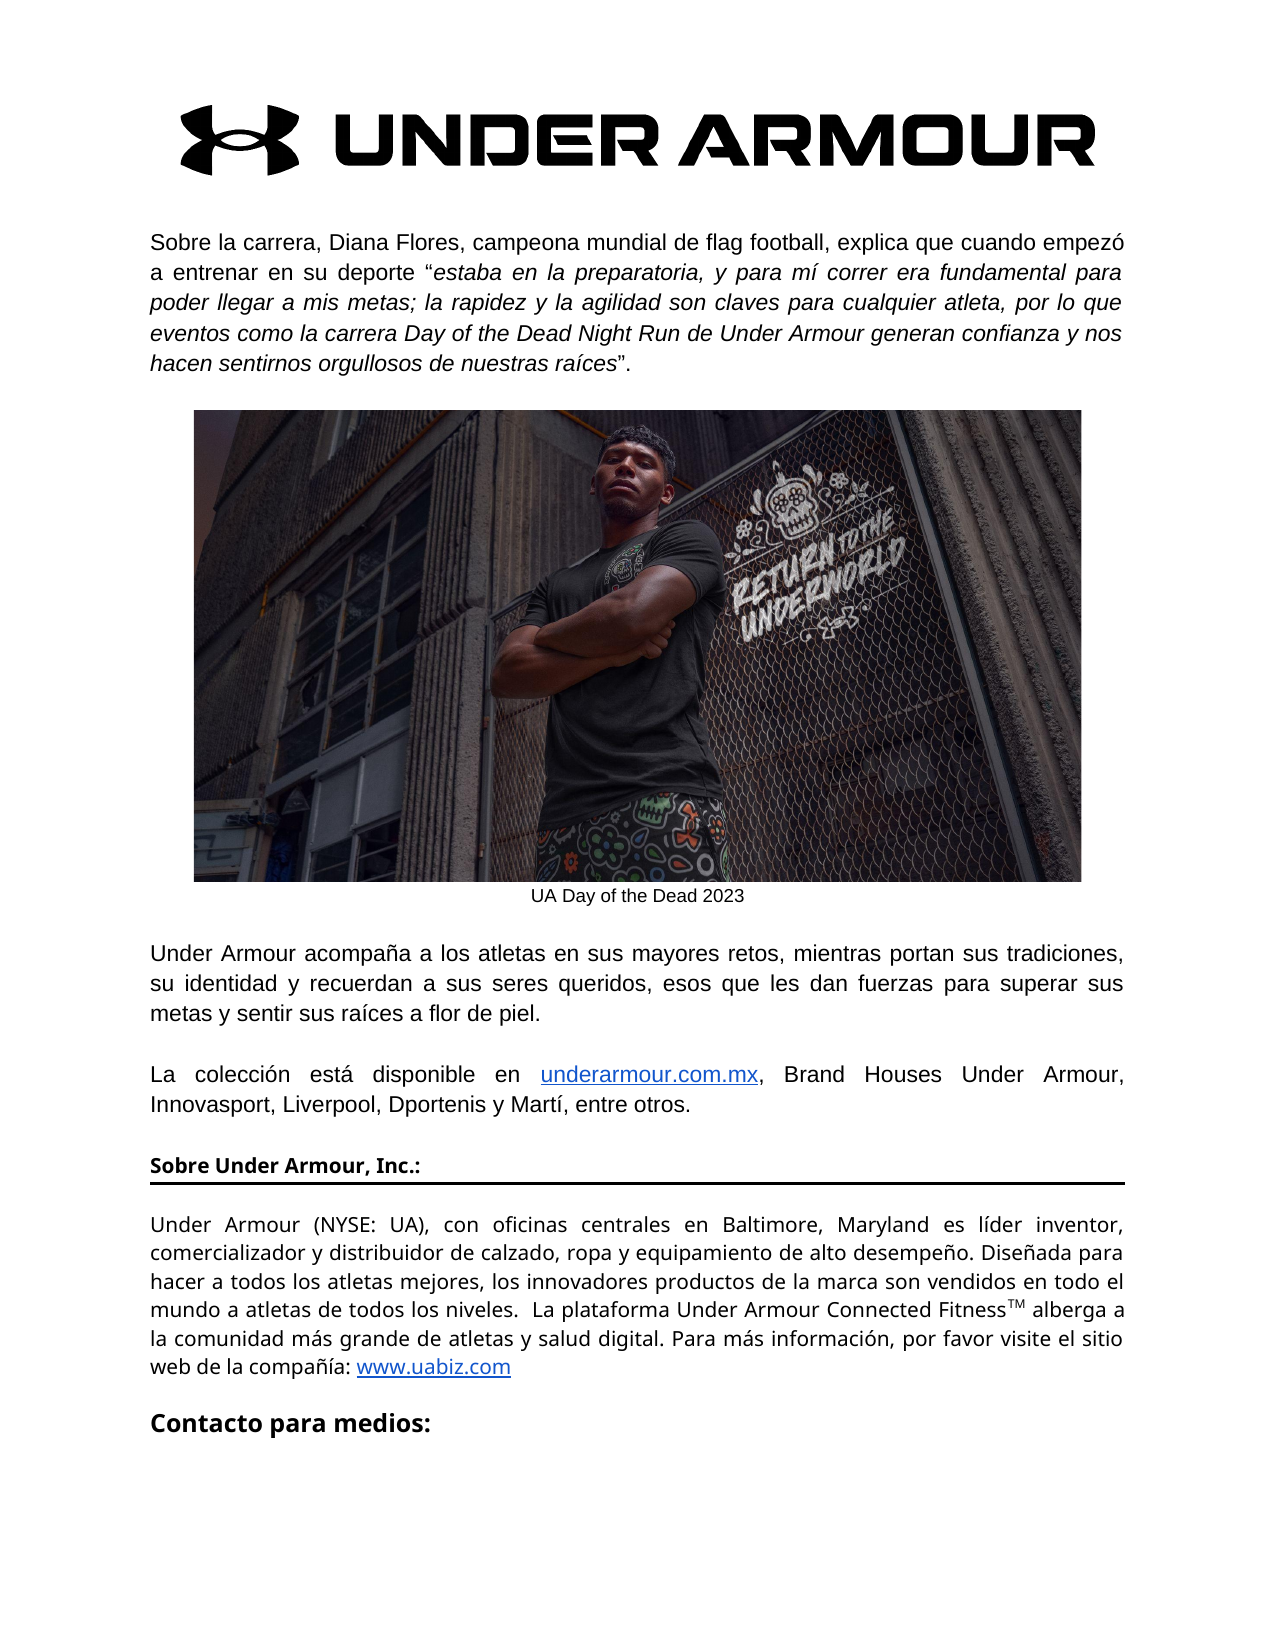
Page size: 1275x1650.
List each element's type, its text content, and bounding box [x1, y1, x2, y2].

picture [150, 75, 1125, 205]
text Under Armour (NYSE: UA), con oficinas centrales en Baltimore, Maryland es líder inventor, comercializador y distribuidor de calzado, ropa y equipamiento de alto desempeño. Diseñada para hacer a todos los atletas mejores, los innovadores productos de la marca son vendidos en todo el mundo a atletas de todos los niveles. La plataforma Under Armour Connected FitnessTM alberga a la comunidad más grande de atletas y salud digital. Para más información, por favor visite el sitio web de la compañía: www.uabiz.com [150, 1210, 1125, 1381]
text Contacto para medios: [150, 1406, 1125, 1440]
text Sobre Under Armour, Inc.: [150, 1151, 1125, 1182]
text La colección está disponible en underarmour.com.mx, Brand Houses Under Armour, Innovasport, Liverpool, Dportenis y Martí, entre otros. [150, 1061, 1125, 1117]
text UA Day of the Dead 2023 [150, 885, 1125, 907]
text Sobre la carrera, Diana Flores, campeona mundial de flag football, explica que cuando empezó a entrenar en su deporte “estaba en la preparatoria, y para mí correr era fundamental para poder llegar a mis metas; la rapidez y la agilidad son claves para cualquier atleta, por lo que eventos como la carrera Day of the Dead Night Run de Under Armour generan confianza y nos hacen sentirnos orgullosos de nuestras raíces”. [150, 229, 1125, 376]
text Under Armour acompaña a los atletas en sus mayores retos, mientras portan sus tradiciones, su identidad y recuerdan a sus seres queridos, esos que les dan fuerzas para superar sus metas y sentir sus raíces a flor de piel. [150, 940, 1125, 1027]
picture [193, 410, 1082, 882]
